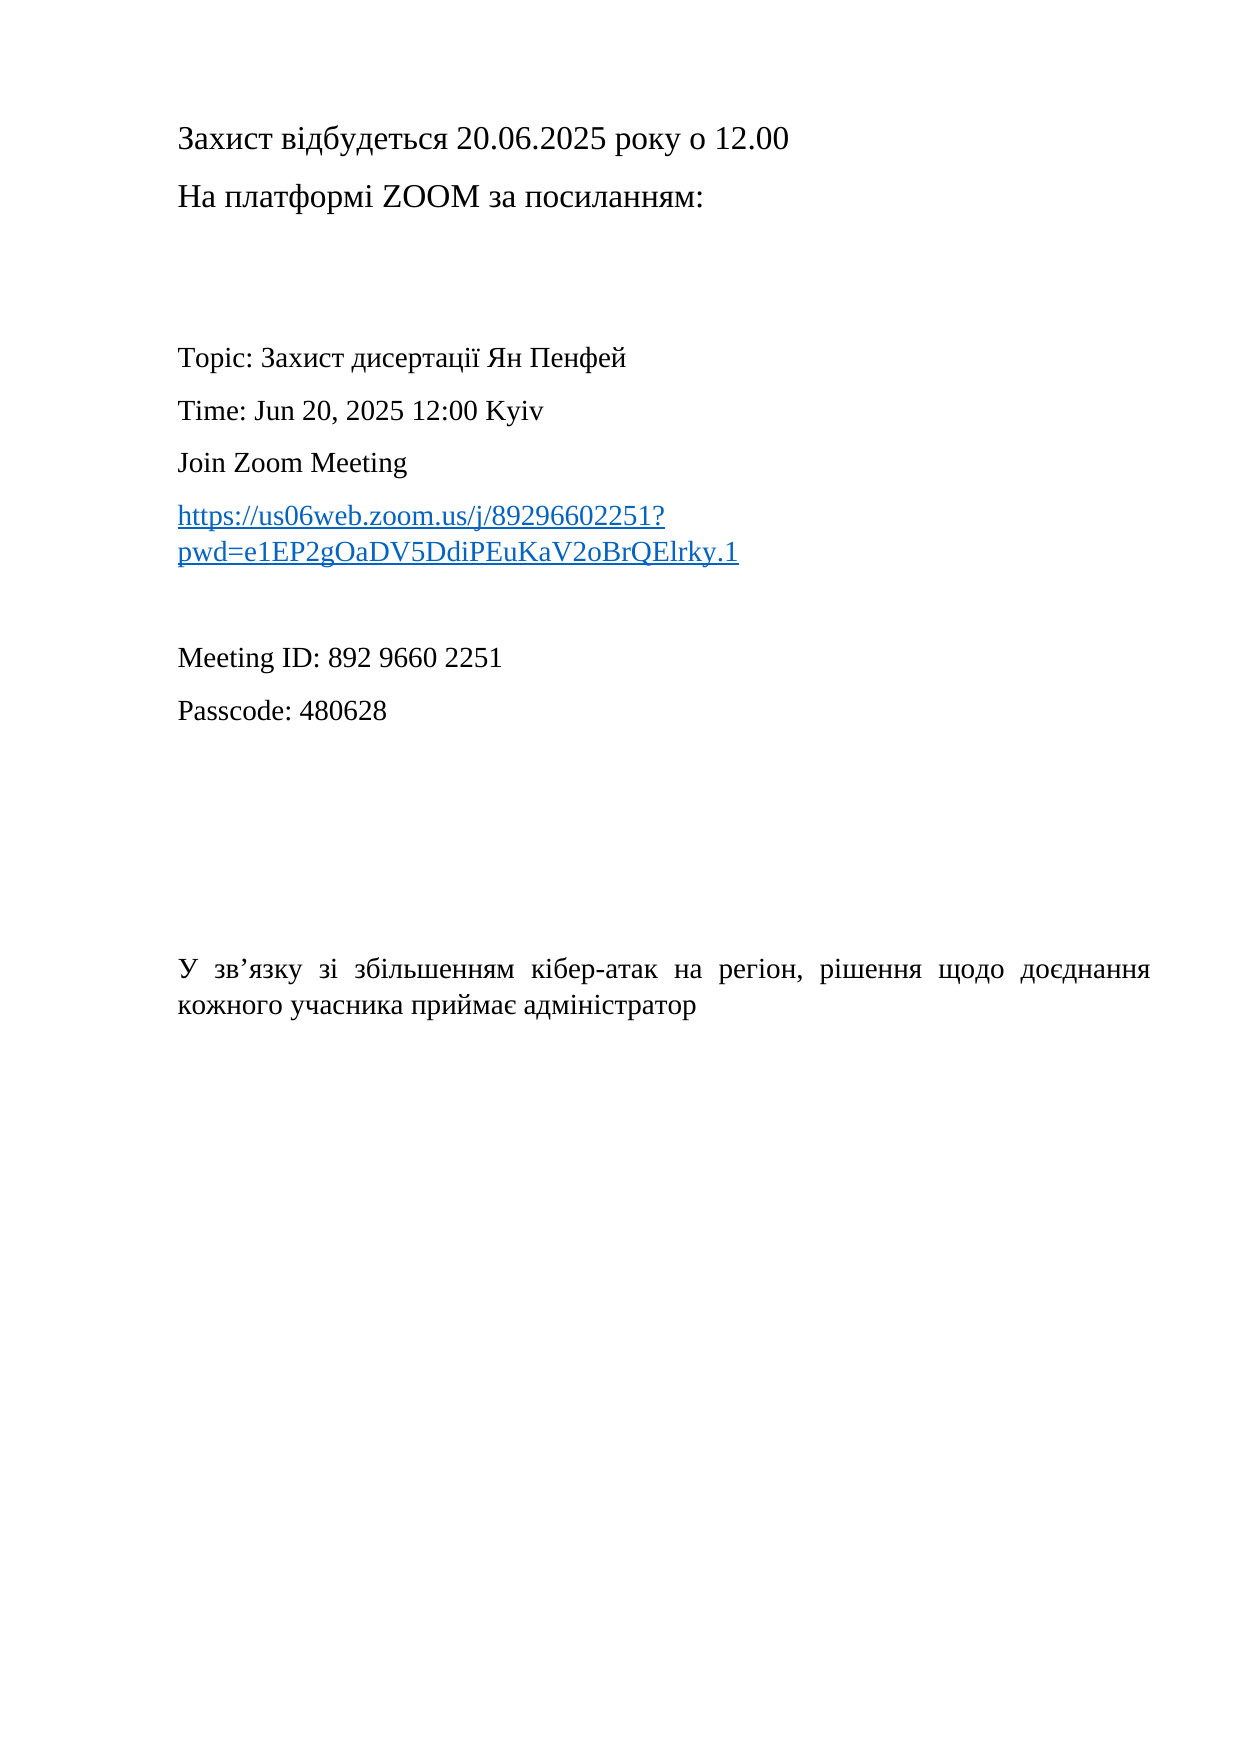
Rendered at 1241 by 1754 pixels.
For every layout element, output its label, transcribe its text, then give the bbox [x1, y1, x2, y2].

text Захист відбудеться 20.06.2025 року о 12.00 [177, 118, 1152, 156]
text Time: Jun 20, 2025 12:00 Kyiv [177, 393, 1152, 426]
text Join Zoom Meeting [177, 445, 1152, 479]
text Passcode: 480628 [177, 693, 1152, 726]
text На платформі ZOOM за посиланням: [177, 176, 1152, 214]
text https://us06web.zoom.us/j/89296602251?pwd=e1EP2gOaDV5DdiPEuKaV2oBrQElrky.1 [177, 498, 1152, 568]
text У зв’язку зі збільшенням кібер-атак на регіон, рішення щодо доєднання кожного учасника приймає адміністратор [177, 951, 1152, 1021]
text Meeting ID: 892 9660 2251 [177, 640, 1152, 673]
text Topic: Захист дисертації Ян Пенфей [177, 340, 1152, 373]
